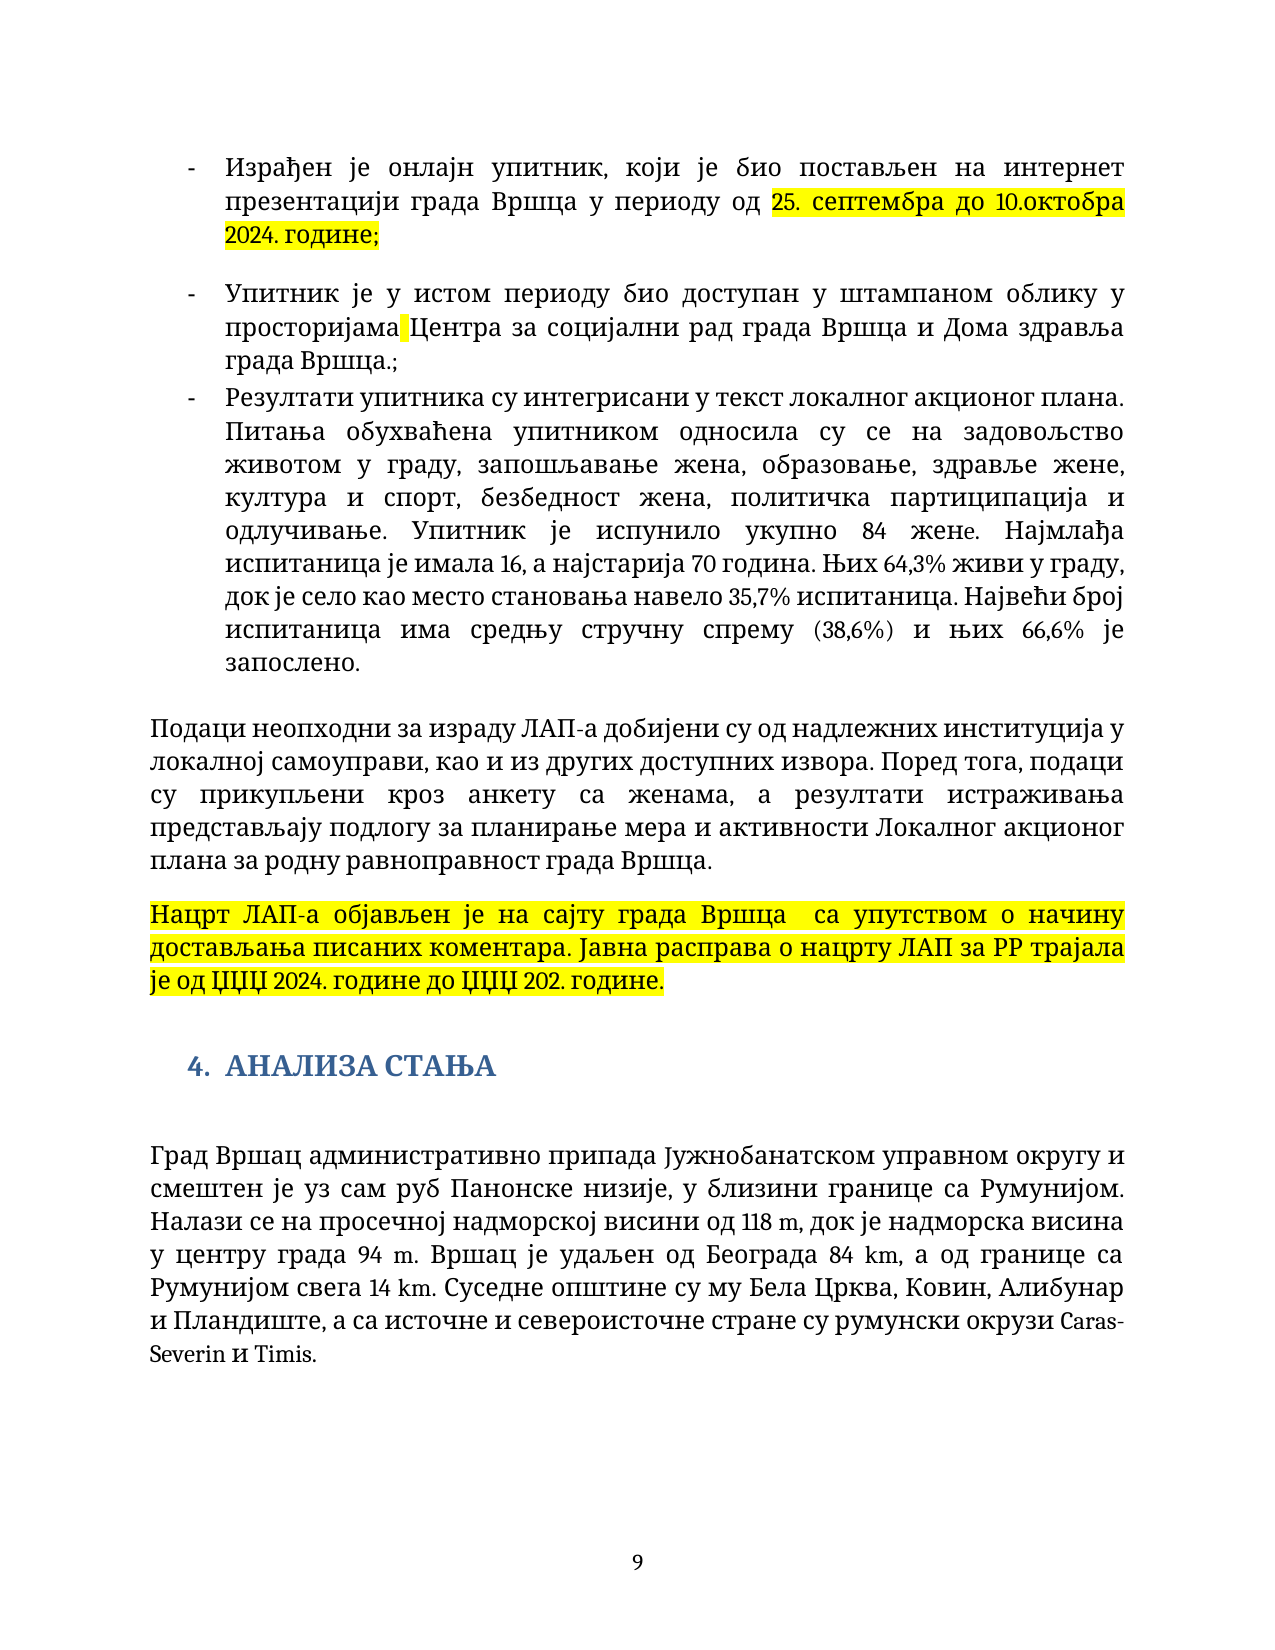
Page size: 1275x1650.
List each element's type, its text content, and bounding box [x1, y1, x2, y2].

list Резултати упитника су интегрисани у текст локалног акционог плана. Питања обухваћена упитником односила су се на задовољство животом у граду, запошљавање жена, образовање, здравље жене, култура и спорт, безбедност жена, политичка партиципација и одлучивање. Упитник је испунило укупно 84 женe. Најмлађа испитаница је имала 16, а најстарија 70 година. Њих 64,3% живи у граду, док је село као место становања навело 35,7% испитаница. Највећи број испитаница има средњу стручну спрему (38,6%) и њих 66,6% је запослено. [187, 379, 1125, 678]
subtitle АНАЛИЗА СТАЊА [187, 1050, 1125, 1084]
text Град Вршац административно припада Jужнобанатском управном округу и смештен је уз сам руб Панонске низије, у близини границе са Румунијом. Налази се на просечној надморској висини од 118 m, док је надморска висина у центру града 94 m. Вршац је удаљен од Београда 84 km, а од границе са Румунијом свега 14 km. Суседне општине су му Бела Црква, Ковин, Алибунар и Пландиште, а са источне и североисточне стране су румунски окрузи Caras-Severin и Timis. [150, 1142, 1125, 1368]
list Упитник је у истом периоду био доступан у штампаном облику у просторијама Центра за социјални рад града Вршца и Дома здравља града Вршца.; [187, 275, 1125, 375]
text Нацрт ЛАП-а објављен је на сајту града Вршца са упутством о начину достављања писаних коментара. Јавна расправа о нацрту ЛАП за РР трајала је од ЏЏЏ 2024. године до ЏЏЏ 202. године. [150, 963, 1125, 996]
text Подаци неопходни за израду ЛАП-а добијени су од надлежних институција у локалној самоуправи, као и из других доступних извора. Поред тога, подаци су прикупљени кроз анкету са женама, а резултати истраживања представљају подлогу за планирање мера и активности Локалног акционог плана за родну равноправност града Вршца. [150, 715, 1125, 876]
list Израђен је онлајн упитник, који је био постављен на интернет презентацији града Вршца у периоду од 25. септембра до 10.октобра 2024. године; [187, 150, 1125, 250]
